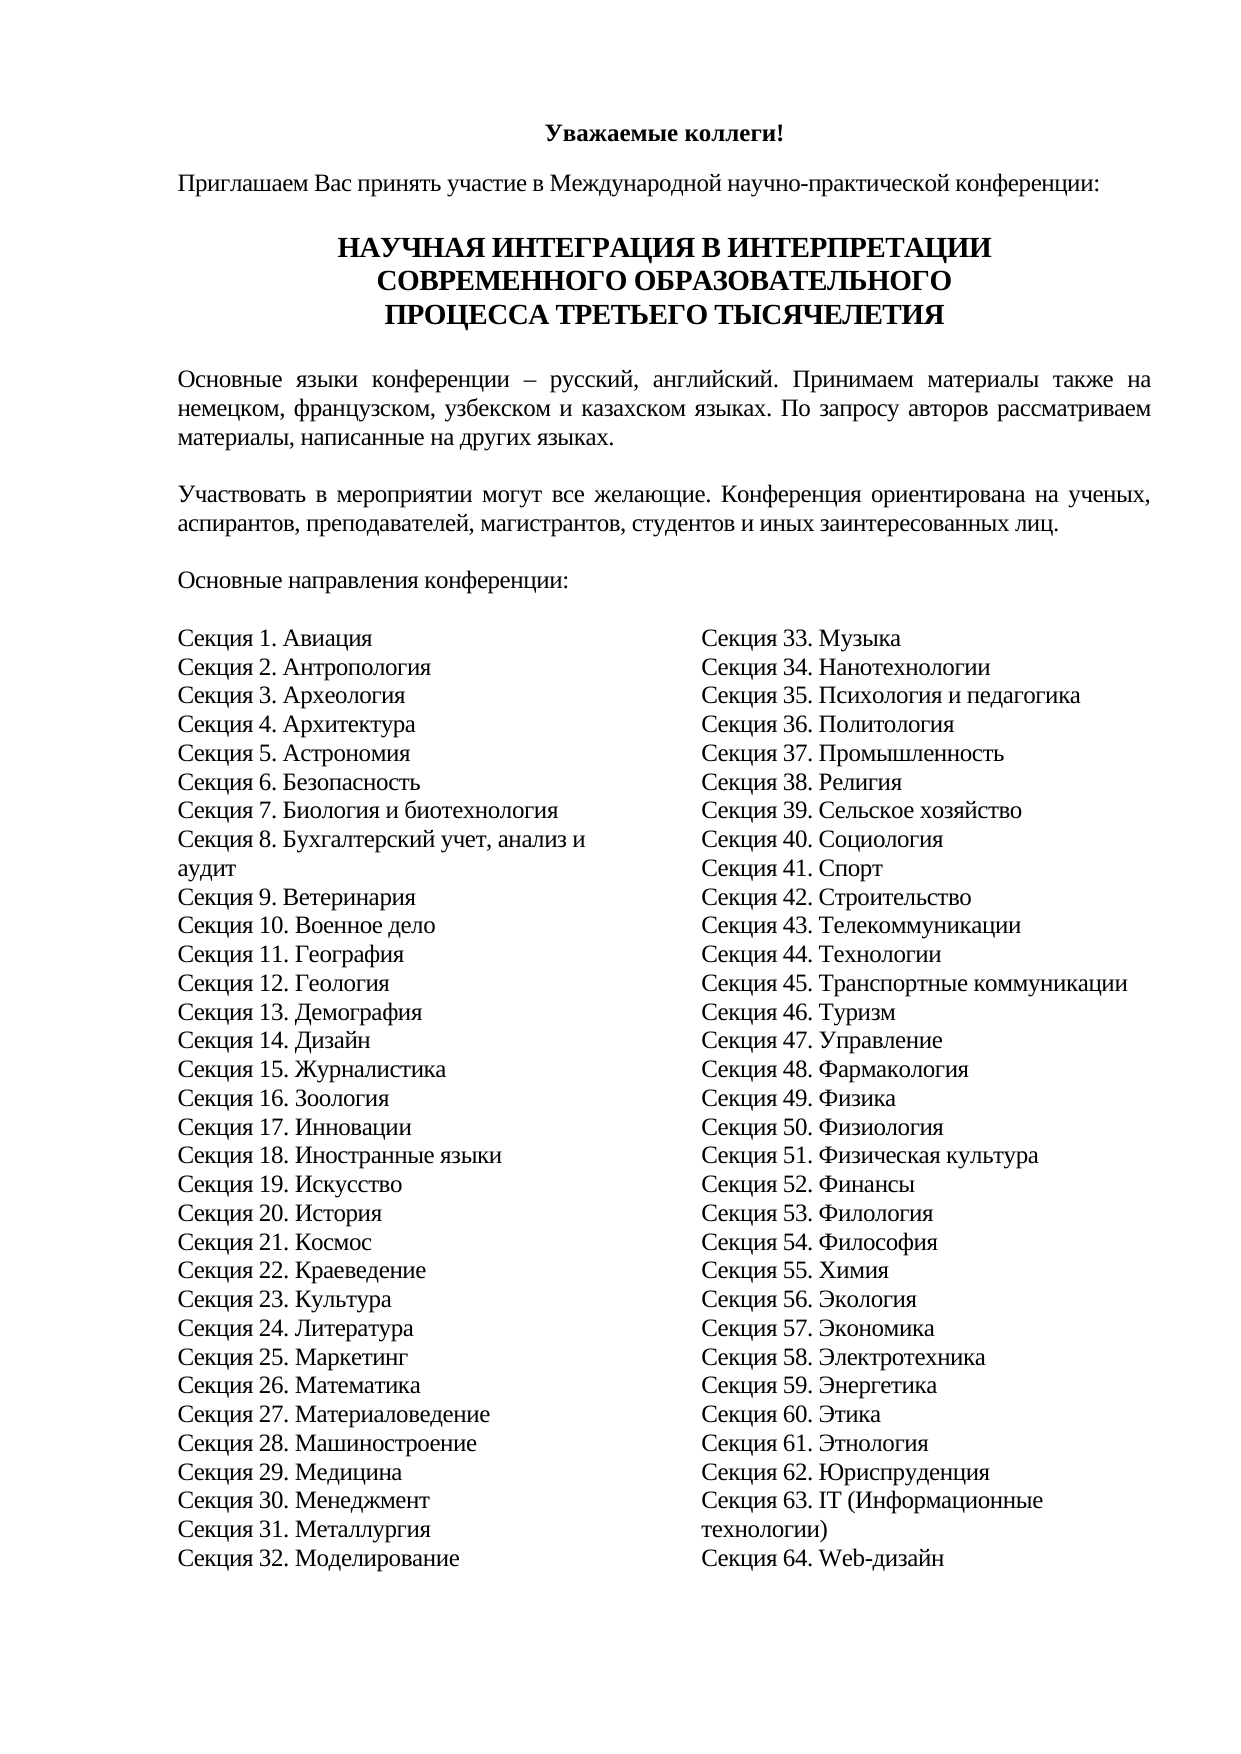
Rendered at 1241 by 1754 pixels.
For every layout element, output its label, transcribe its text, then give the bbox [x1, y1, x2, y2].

text Секция 29. Медицина Секция 30. Менеджмент [177, 1457, 627, 1514]
text Секция 46. Туризм [701, 997, 1152, 1025]
text Секция 33. Музыка [701, 623, 1152, 652]
text Секция 22. Краеведение [177, 1255, 627, 1284]
text Секция 43. Телекоммуникации [701, 910, 1152, 939]
text Основные языки конференции – русский, английский. Принимаем материалы также на немецком, французском, узбекском и казахском языках. По запросу авторов рассматриваем материалы, написанные на других языках. [177, 364, 1152, 450]
text Секция 32. Моделирование [177, 1543, 627, 1572]
text Секция 54. Философия [701, 1227, 1152, 1255]
text Секция 9. Ветеринария [177, 882, 627, 910]
text Основные направления конференции: [177, 565, 1152, 594]
text Секция 2. Антропология [177, 652, 627, 680]
text Секция 18. Иностранные языки [177, 1140, 627, 1169]
text Секция 14. Дизайн [177, 1025, 627, 1054]
text Секция 57. Экономика [701, 1313, 1152, 1342]
text Секция 25. Маркетинг [177, 1342, 627, 1370]
text НАУЧНАЯ ИНТЕГРАЦИЯ В ИНТЕРПРЕТАЦИИ СОВРЕМЕННОГО ОБРАЗОВАТЕЛЬНОГО [177, 230, 1152, 297]
text Уважаемые коллеги! [177, 118, 1152, 147]
text Секция 61. Этнология [701, 1428, 1152, 1457]
text Секция 50. Физиология [701, 1112, 1152, 1140]
text Секция 7. Биология и биотехнология [177, 795, 627, 824]
text Секция 4. Архитектура [177, 709, 627, 738]
text Секция 47. Управление [701, 1025, 1152, 1054]
text Секция 5. Астрономия [177, 738, 627, 767]
text Секция 26. Математика [177, 1370, 627, 1399]
text Секция 6. Безопасность [177, 767, 627, 795]
text Секция 56. Экология [701, 1284, 1152, 1313]
text Секция 13. Демография [177, 997, 627, 1025]
text Секция 21. Космос [177, 1227, 627, 1255]
text Секция 8. Бухгалтерский учет, анализ и аудит [177, 824, 627, 882]
text Секция 40. Социология [701, 824, 1152, 853]
text Секция 34. Нанотехнологии [701, 652, 1152, 680]
text Секция 19. Искусство [177, 1169, 627, 1198]
text Секция 49. Физика [701, 1083, 1152, 1112]
text Секция 39. Сельское хозяйство [701, 795, 1152, 824]
text Секция 53. Филология [701, 1198, 1152, 1227]
text Секция 64. Web-дизайн [701, 1543, 1152, 1572]
text Секция 51. Физическая культура [701, 1140, 1152, 1169]
text Секция 45. Транспортные коммуникации [701, 968, 1152, 997]
text Секция 52. Финансы [701, 1169, 1152, 1198]
text Секция 37. Промышленность [701, 738, 1152, 767]
text Секция 63. IT (Информационные технологии) [701, 1485, 1174, 1543]
text Секция 10. Военное дело [177, 910, 627, 939]
text Секция 3. Археология [177, 680, 627, 709]
text Секция 42. Строительство [701, 882, 1152, 910]
text Секция 23. Культура [177, 1284, 627, 1313]
text Секция 24. Литература [177, 1313, 627, 1342]
text Секция 12. Геология [177, 968, 627, 997]
text Секция 15. Журналистика [177, 1054, 627, 1083]
text Секция 1. Авиация [177, 623, 627, 652]
text Секция 27. Материаловедение [177, 1399, 627, 1428]
text Секция 31. Металлургия [177, 1514, 627, 1543]
text Секция 36. Политология [701, 709, 1152, 738]
text Секция 58. Электротехника [701, 1342, 1152, 1370]
text Секция 28. Машиностроение [177, 1428, 627, 1457]
text Секция 59. Энергетика [701, 1370, 1152, 1399]
text Секция 38. Религия [701, 767, 1152, 795]
text Секция 48. Фармакология [701, 1054, 1152, 1083]
text Приглашаем Вас принять участие в Международной научно-практической конференции: [177, 168, 1152, 196]
text Участвовать в мероприятии могут все желающие. Конференция ориентирована на ученых, аспирантов, преподавателей, магистрантов, студентов и иных заинтересованных лиц. [177, 479, 1152, 537]
text Секция 55. Химия [701, 1255, 1152, 1284]
text Секция 62. Юриспруденция [701, 1457, 1152, 1485]
text Секция 35. Психология и педагогика [701, 680, 1152, 709]
text Секция 16. Зоология [177, 1083, 627, 1112]
text ПРОЦЕССА ТРЕТЬЕГО ТЫСЯЧЕЛЕТИЯ [177, 297, 1152, 364]
text Секция 41. Спорт [701, 853, 1152, 882]
text Секция 17. Инновации [177, 1112, 627, 1140]
text Секция 11. География [177, 939, 627, 968]
text Секция 60. Этика [701, 1399, 1152, 1428]
text Секция 44. Технологии [701, 939, 1152, 968]
text Секция 20. История [177, 1198, 627, 1227]
